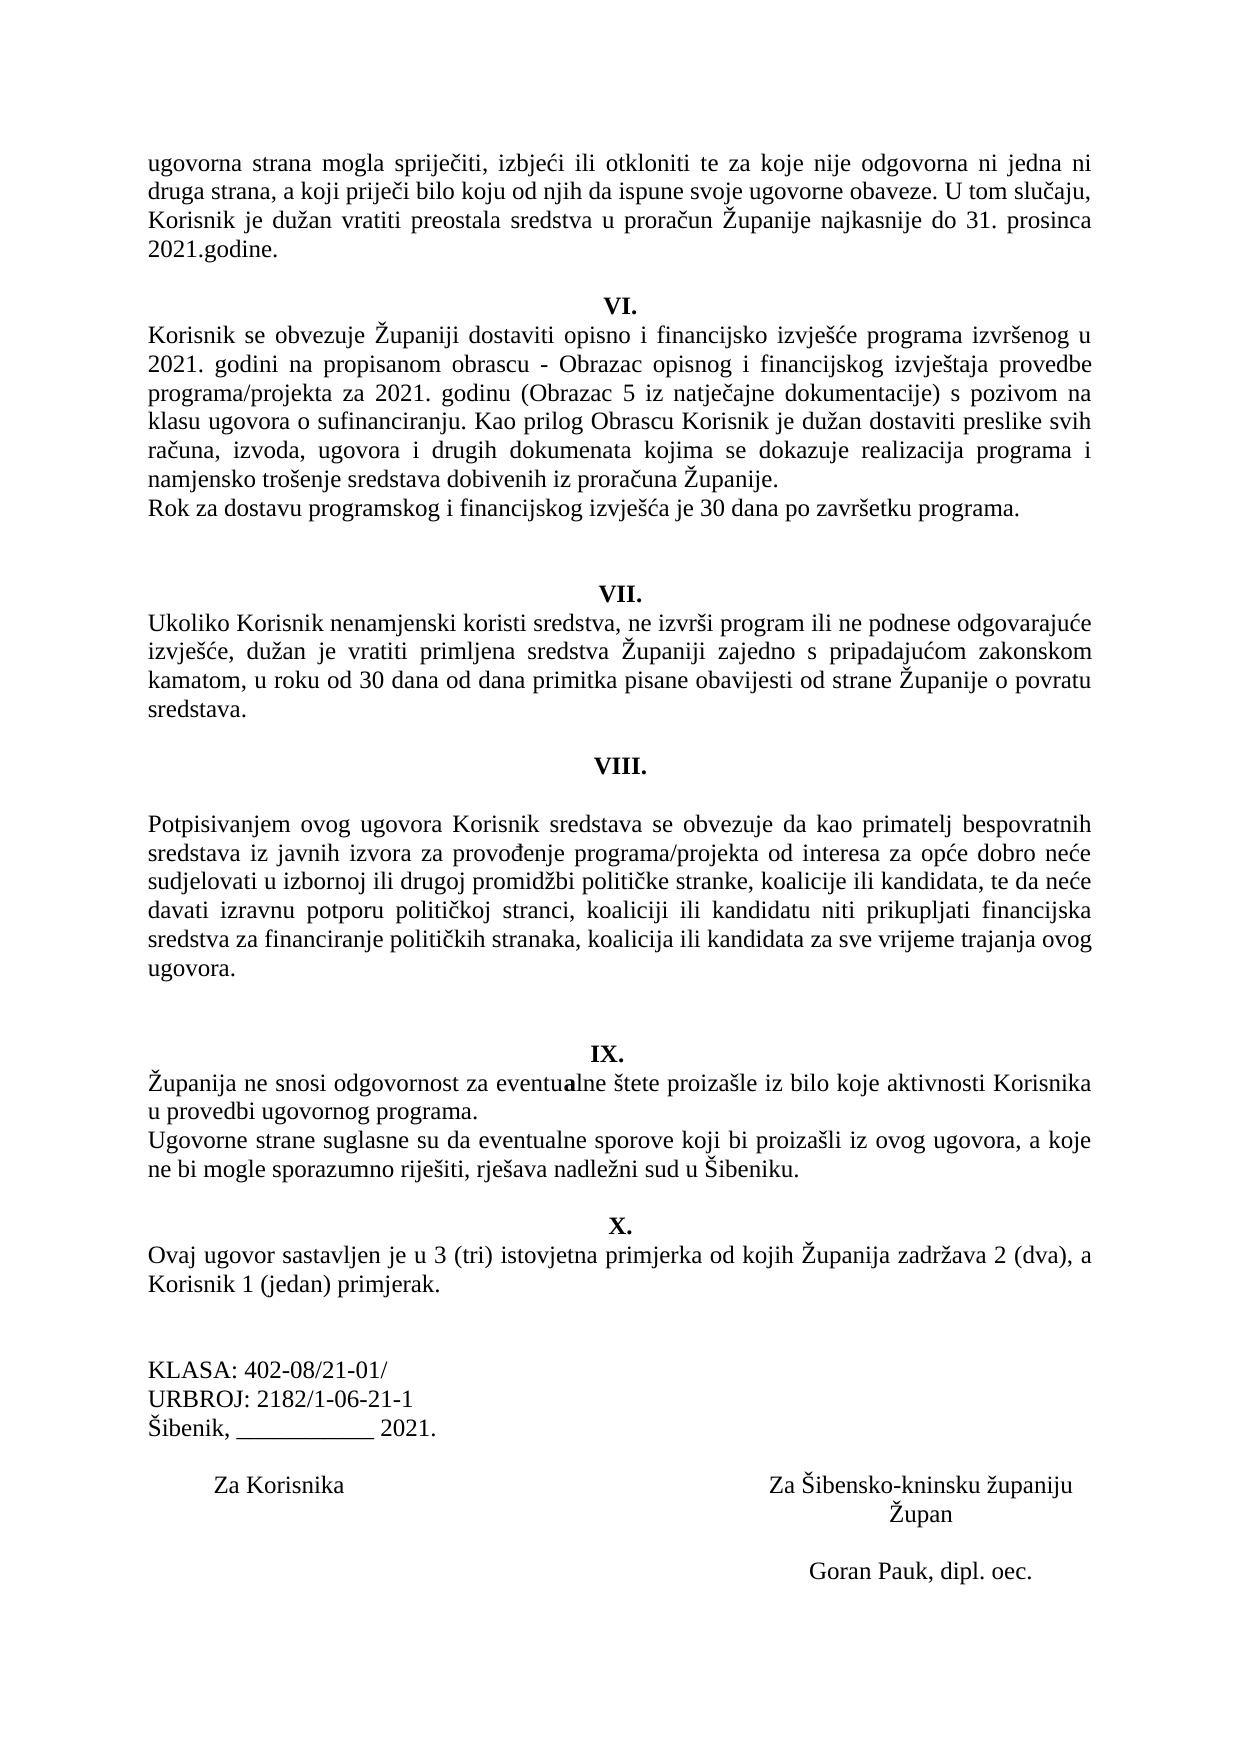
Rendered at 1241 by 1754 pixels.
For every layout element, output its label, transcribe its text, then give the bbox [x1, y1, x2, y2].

text IX. [148, 1039, 1093, 1068]
text KLASA: 402-08/21-01/ [148, 1355, 1093, 1384]
text VII. [148, 579, 1093, 608]
text VI. [148, 291, 1093, 320]
text Ukoliko Korisnik nenamjenski koristi sredstva, ne izvrši program ili ne podnese odgovarajuće izvješće, dužan je vratiti primljena sredstva Županiji zajedno s pripadajućom zakonskom kamatom, u roku od 30 dana od dana primitka pisane obavijesti od strane Županije o povratu sredstava. [148, 608, 1093, 723]
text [148, 148, 1093, 263]
text Šibenik, ___________ 2021. [148, 1413, 1093, 1441]
text Rok za dostavu programskog i financijskog izvješća je 30 dana po završetku programa. [148, 493, 1093, 521]
text VIII. [148, 751, 1093, 780]
text X. [148, 1211, 1093, 1240]
text Korisnik se obvezuje Županiji dostaviti opisno i financijsko izvješće programa izvršenog u 2021. godini na propisanom obrascu - Obrazac opisnog i financijskog izvještaja provedbe programa/projekta za 2021. godinu (Obrazac 5 iz natječajne dokumentacije) s pozivom na klasu ugovora o sufinanciranju. Kao prilog Obrascu Korisnik je dužan dostaviti preslike svih računa, izvoda, ugovora i drugih dokumenata kojima se dokazuje realizacija programa i namjensko trošenje sredstava dobivenih iz proračuna Županije. [148, 320, 1093, 493]
text Potpisivanjem ovog ugovora Korisnik sredstava se obvezuje da kao primatelj bespovratnih sredstava iz javnih izvora za provođenje programa/projekta od interesa za opće dobro neće sudjelovati u izbornoj ili drugoj promidžbi političke stranke, koalicije ili kandidata, te da neće davati izravnu potporu političkoj stranci, koaliciji ili kandidatu niti prikupljati financijska sredstva za financiranje političkih stranaka, koalicija ili kandidata za sve vrijeme trajanja ovog ugovora. [148, 809, 1093, 981]
text URBROJ: 2182/1-06-21-1 [148, 1384, 1093, 1413]
text Županija ne snosi odgovornost za eventualne štete proizašle iz bilo koje aktivnosti Korisnika u provedbi ugovornog programa. [148, 1068, 1093, 1125]
text Ugovorne strane suglasne su da eventualne sporove koji bi proizašli iz ovog ugovora, a koje ne bi mogle sporazumno riješiti, rješava nadležni sud u Šibeniku. [148, 1125, 1093, 1183]
table_header Za Šibensko-kninsku županiju Župan Goran Pauk, dipl. oec. [640, 1470, 1143, 1585]
table_header Za Korisnika [136, 1470, 639, 1585]
text Ovaj ugovor sastavljen je u 3 (tri) istovjetna primjerka od kojih Županija zadržava 2 (dva), a Korisnik 1 (jedan) primjerak. [148, 1240, 1093, 1298]
